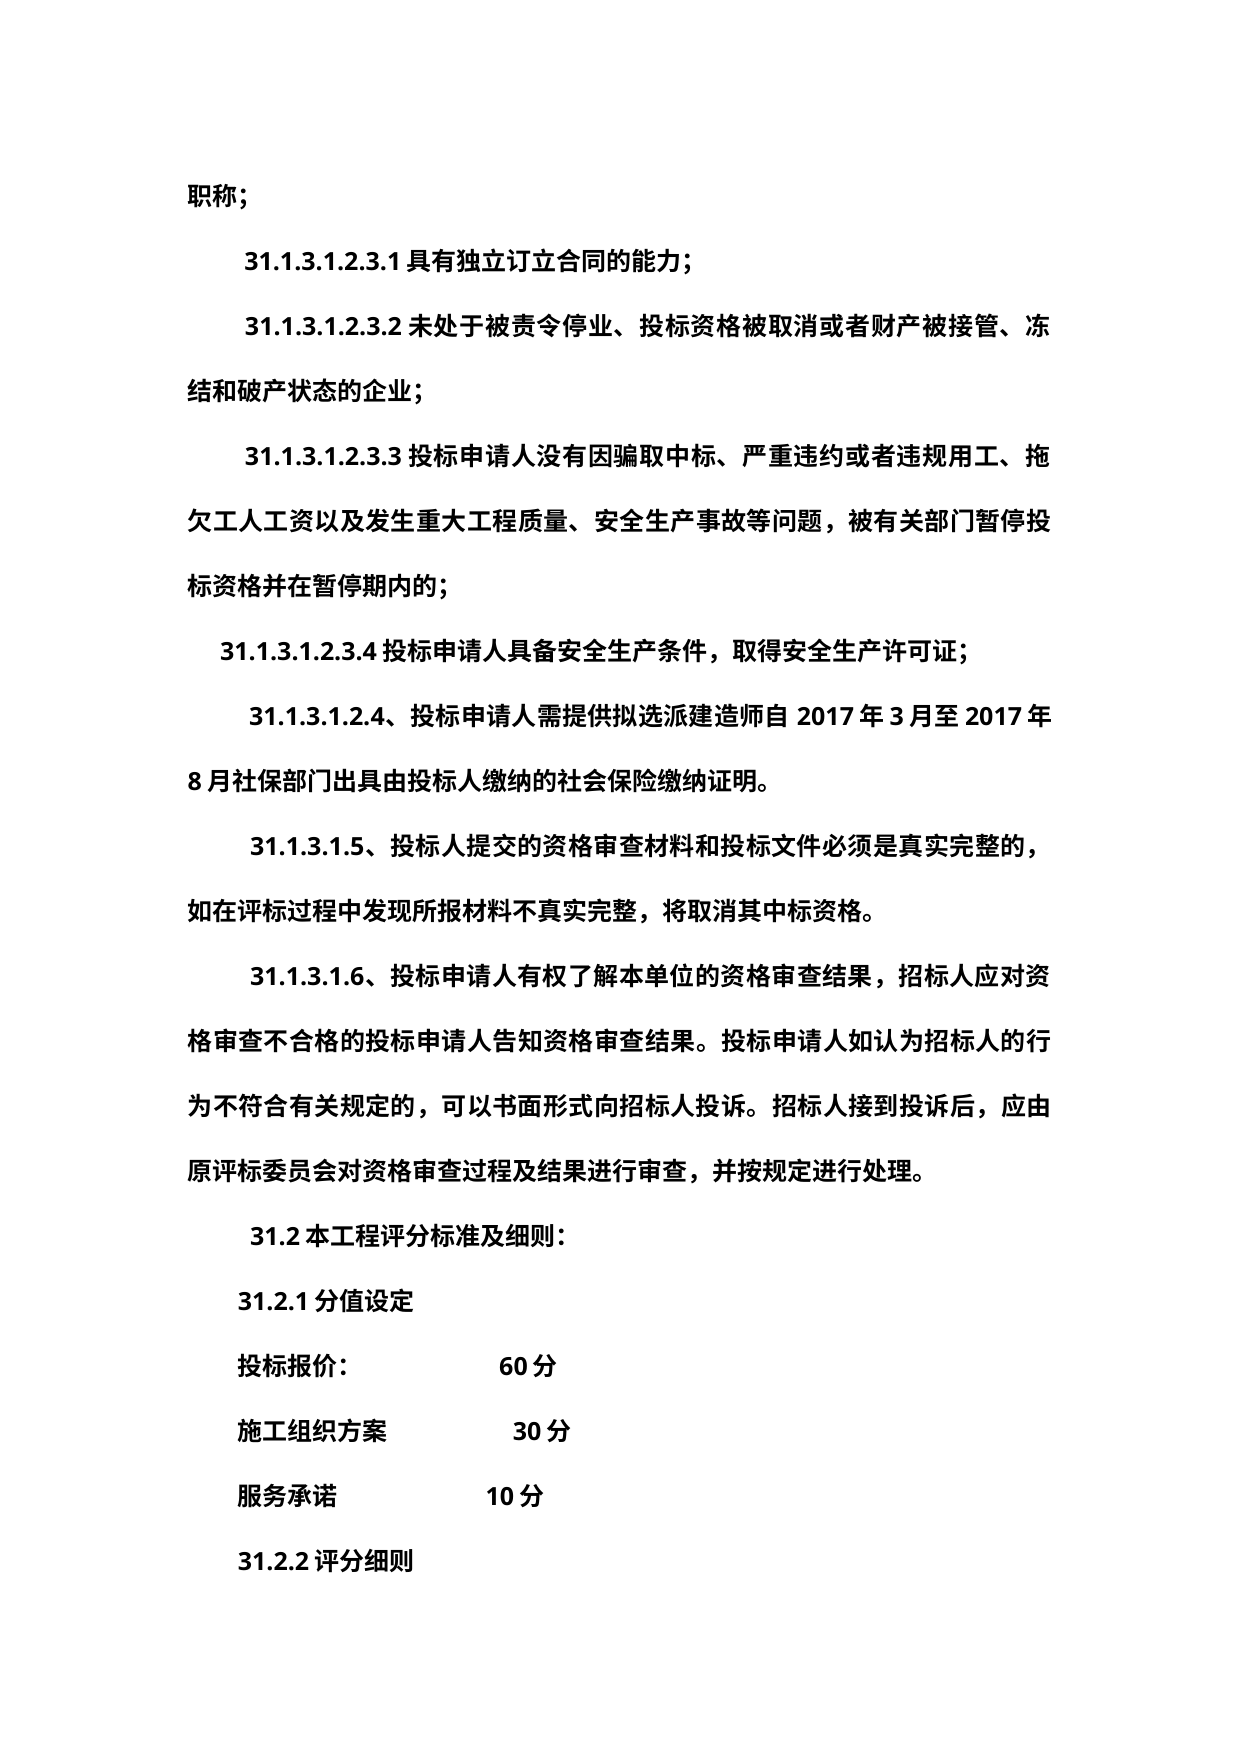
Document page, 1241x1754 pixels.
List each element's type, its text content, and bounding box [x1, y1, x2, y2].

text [187, 162, 1053, 227]
text 31.1.3.1.2.3.3投标申请人没有因骗取中标、严重违约或者违规用工、拖欠工人工资以及发生重大工程质量、安全生产事故等问题，被有关部门暂停投标资格并在暂停期内的； [187, 422, 1053, 617]
text 31.2.2评分细则 [187, 1527, 1053, 1592]
text 31.1.3.1.2.3.4投标申请人具备安全生产条件，取得安全生产许可证； [187, 617, 1053, 682]
text 31.2.1分值设定 [187, 1267, 1053, 1332]
text 31.1.3.1.2.3.2未处于被责令停业、投标资格被取消或者财产被接管、冻结和破产状态的企业； [187, 292, 1053, 422]
text 施工组织方案 30分 [187, 1397, 1053, 1462]
text 服务承诺 10分 [187, 1462, 1053, 1527]
text 31.1.3.1.5、投标人提交的资格审查材料和投标文件必须是真实完整的，如在评标过程中发现所报材料不真实完整，将取消其中标资格。 [187, 812, 1053, 942]
text 31.1.3.1.2.3.1具有独立订立合同的能力； [187, 227, 1053, 292]
text 投标报价： 60分 [187, 1332, 1053, 1397]
text 31.1.3.1.2.4、投标申请人需提供拟选派建造师自2017年3月至2017年8月社保部门出具由投标人缴纳的社会保险缴纳证明。 [187, 682, 1053, 812]
text 31.1.3.1.6、投标申请人有权了解本单位的资格审查结果，招标人应对资格审查不合格的投标申请人告知资格审查结果。投标申请人如认为招标人的行为不符合有关规定的，可以书面形式向招标人投诉。招标人接到投诉后，应由原评标委员会对资格审查过程及结果进行审查，并按规定进行处理。 [187, 942, 1053, 1202]
text 31.2本工程评分标准及细则： [187, 1202, 1053, 1267]
